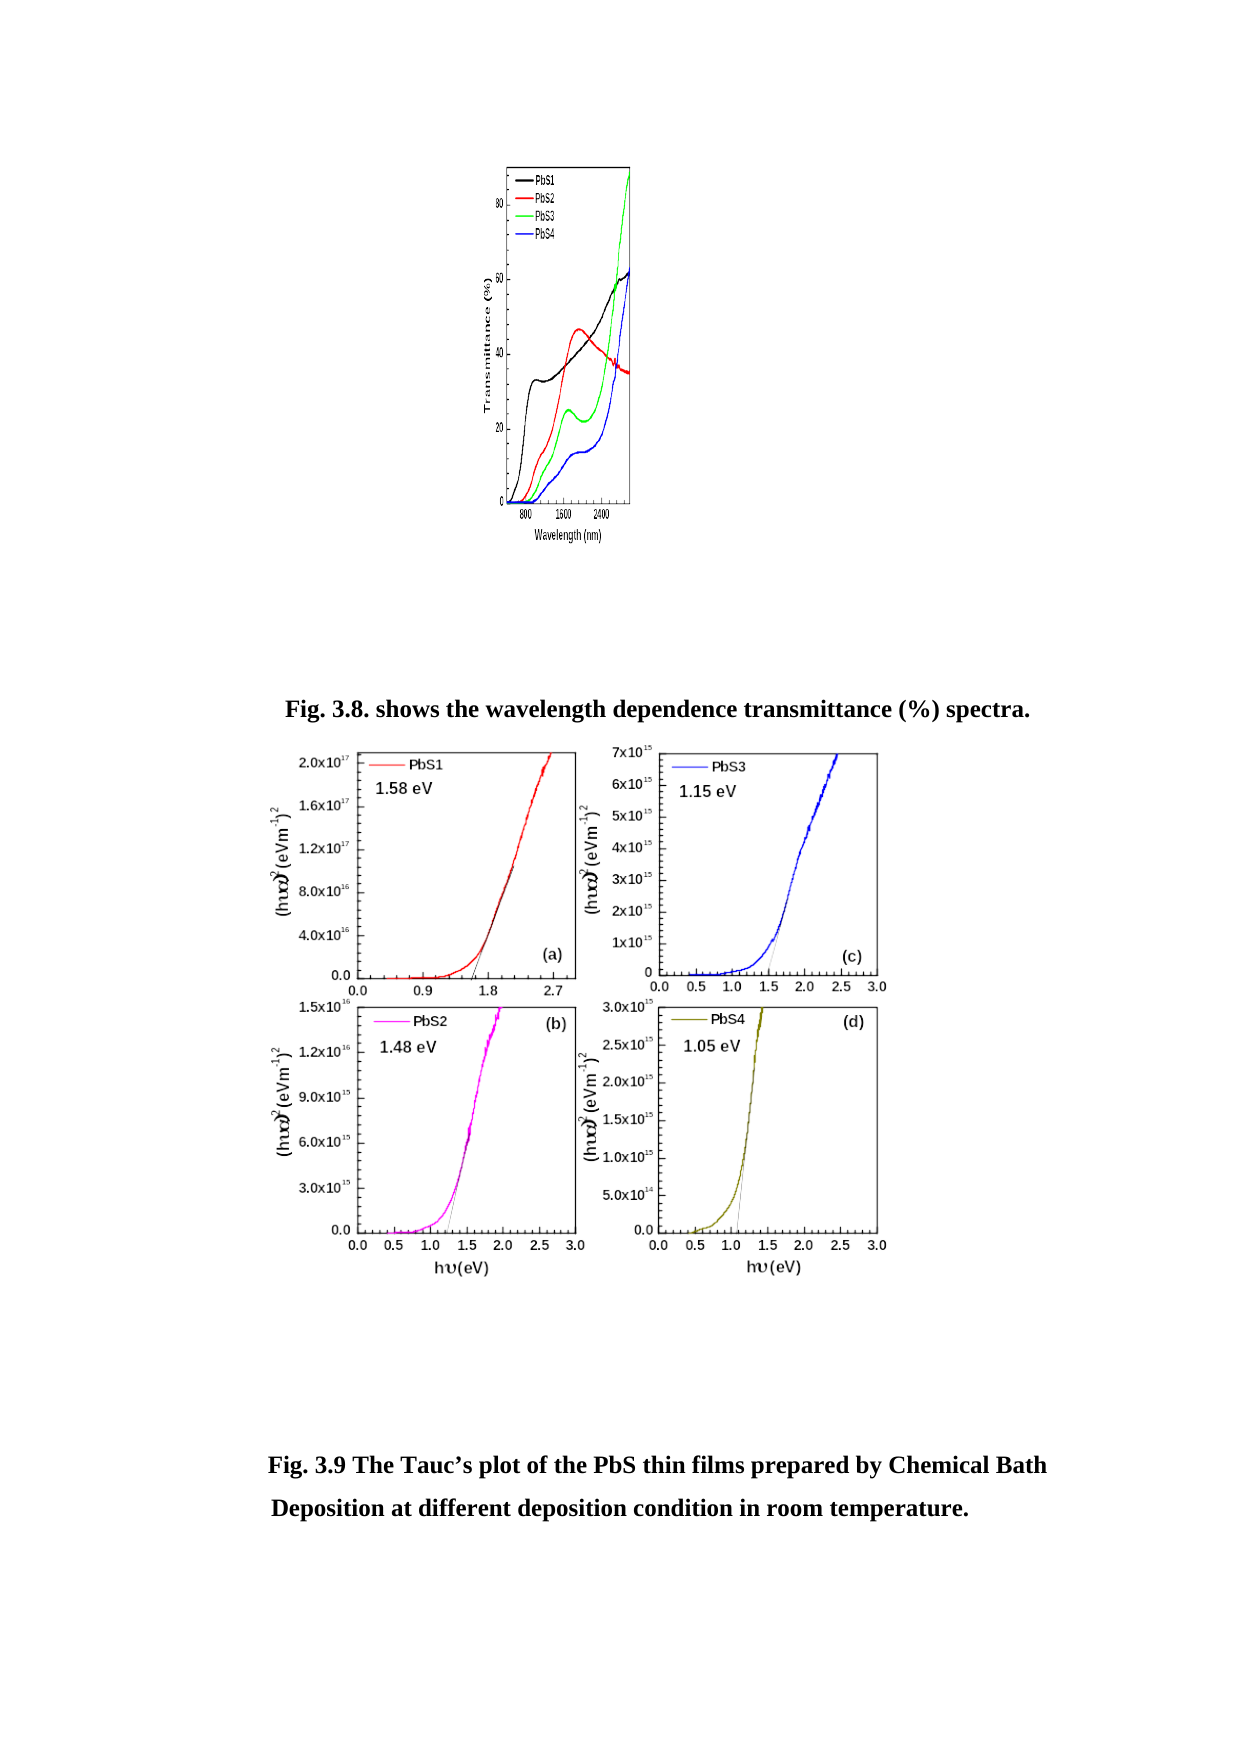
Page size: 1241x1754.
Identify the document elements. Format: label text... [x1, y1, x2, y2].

text Fig. 3.8. shows the wavelength dependence transmittance (%) spectra. [150, 694, 1090, 723]
text Fig. 3.9 The Tauc’s plot of the PbS thin films prepared by Chemical Bath Deposition at different deposition condition in room temperature. [150, 1450, 1090, 1522]
